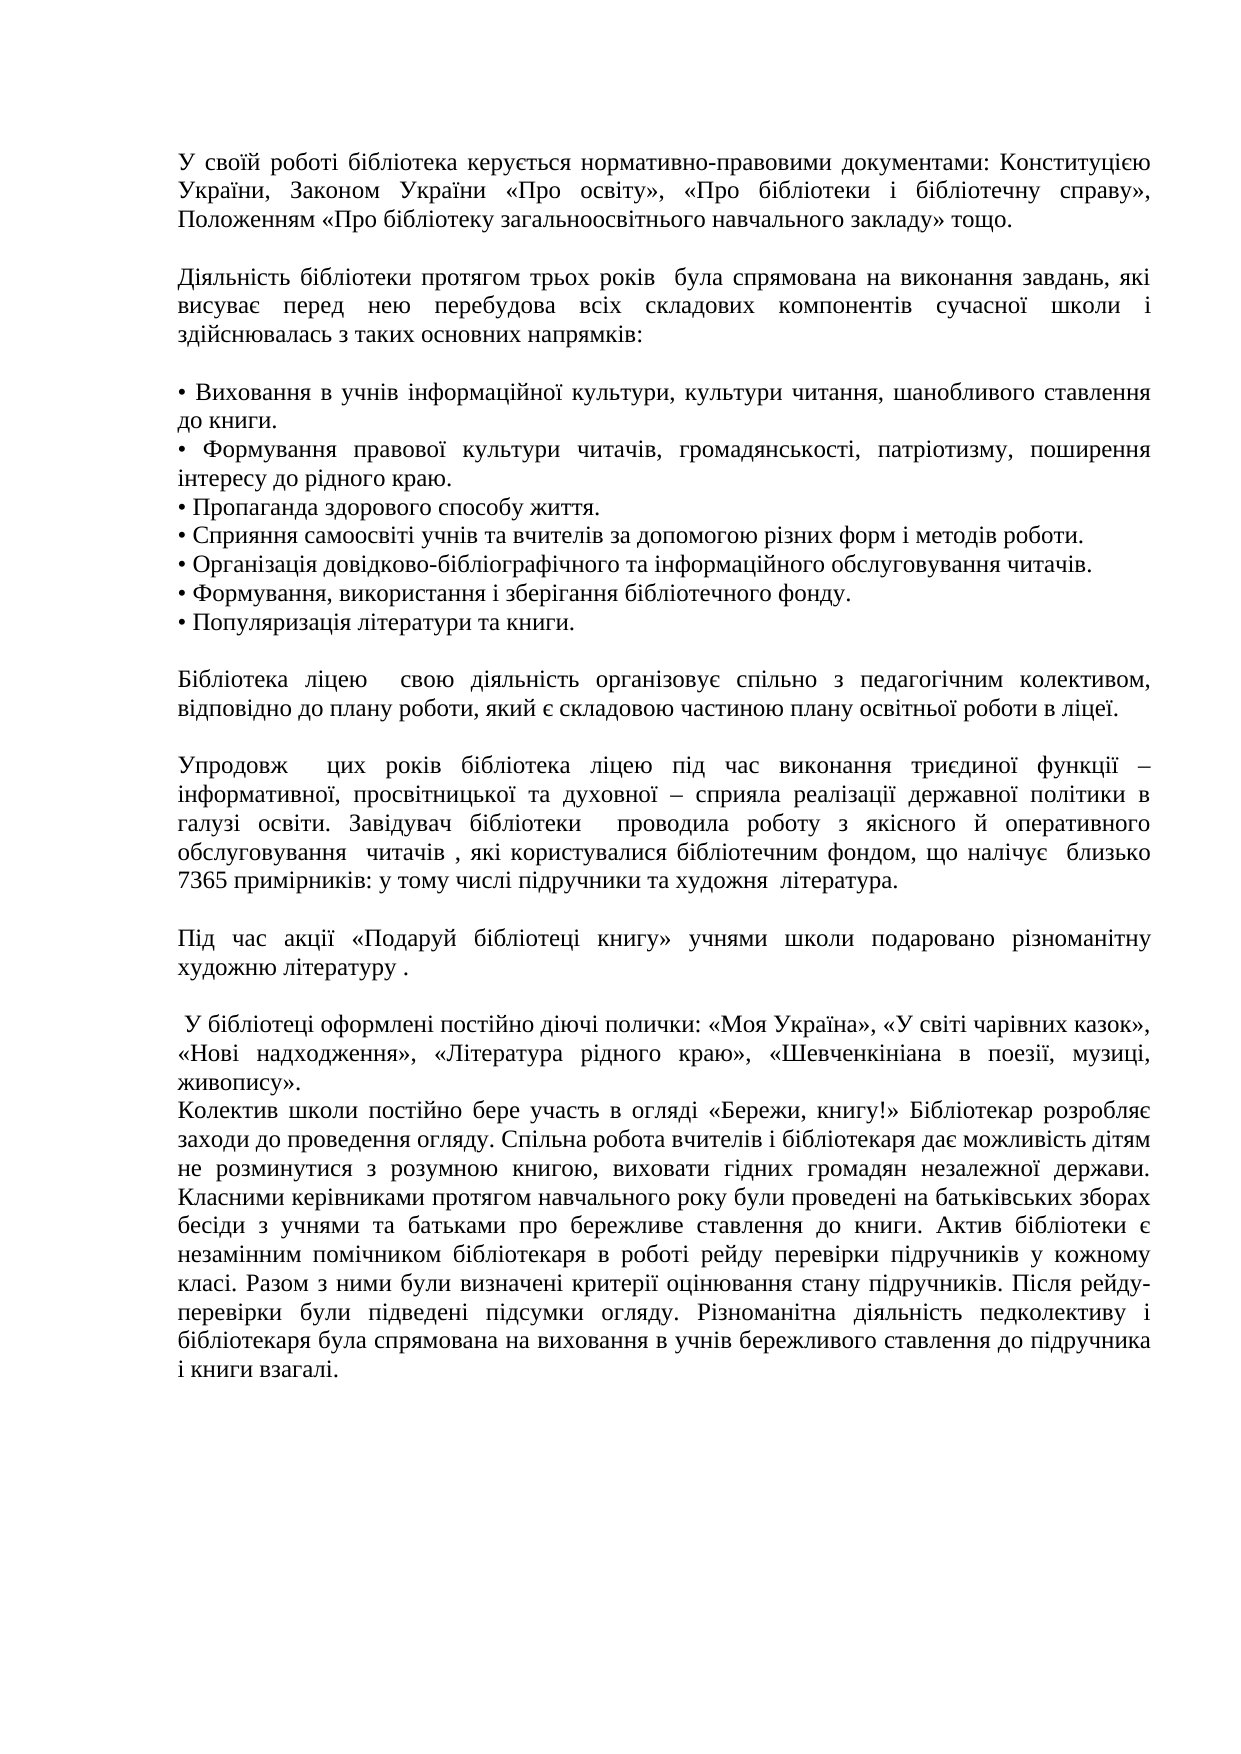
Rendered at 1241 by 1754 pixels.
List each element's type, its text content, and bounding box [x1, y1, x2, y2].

text • Виховання в учнів інформаційної культури, культури читання, шанобливого ставлення до книги. [177, 377, 1152, 434]
text Під час акції «Подаруй бібліотеці книгу» учнями школи подаровано різноманітну художню літературу . [177, 923, 1152, 981]
text • Формування, використання і зберігання бібліотечного фонду. [177, 578, 1152, 607]
text • Пропаганда здорового способу життя. [177, 492, 1152, 521]
text • Організація довідково-бібліографічного та інформаційного обслуговування читачів. [177, 549, 1152, 578]
text Діяльність бібліотеки протягом трьох років була спрямована на виконання завдань, які висуває перед нею перебудова всіх складових компонентів сучасної школи і здійснювалась з таких основних напрямків: [177, 262, 1152, 348]
text • Формування правової культури читачів, громадянськості, патріотизму, поширення інтересу до рідного краю. [177, 434, 1152, 492]
text Бібліотека ліцею свою діяльність організовує спільно з педагогічним колективом, відповідно до плану роботи, який є складовою частиною плану освітньої роботи в ліцеї. [177, 664, 1152, 722]
text Упродовж цих років бібліотека ліцею під час виконання триєдиної функції – інформативної, просвітницької та духовної – сприяла реалізації державної політики в галузі освіти. Завідувач бібліотеки проводила роботу з якісного й оперативного обслуговування читачів , які користувалися бібліотечним фондом, що налічує близько 7365 примірників: у тому числі підручники та художня література. [177, 751, 1152, 894]
text Колектив школи постійно бере участь в огляді «Бережи, книгу!» Бібліотекар розробляє заходи до проведення огляду. Спільна робота вчителів і бібліотекаря дає можливість дітям не розминутися з розумною книгою, виховати гідних громадян незалежної держави. Класними керівниками протягом навчального року були проведені на батьківських зборах бесіди з учнями та батьками про бережливе ставлення до книги. Актив бібліотеки є незамінним помічником бібліотекаря в роботі рейду перевірки підручників у кожному класі. Разом з ними були визначені критерії оцінювання стану підручників. Після рейду-перевірки були підведені підсумки огляду. Різноманітна діяльність педколективу і бібліотекаря була спрямована на виховання в учнів бережливого ставлення до підручника і книги взагалі. [177, 1096, 1152, 1383]
text • Сприяння самоосвіті учнів та вчителів за допомогою різних форм і методів роботи. [177, 521, 1152, 549]
text • Популяризація літератури та книги. [177, 607, 1152, 636]
text У своїй роботі бібліотека керується нормативно-правовими документами: Конституцією України, Законом України «Про освіту», «Про бібліотеки і бібліотечну справу», Положенням «Про бібліотеку загальноосвітнього навчального закладу» тощо. [177, 147, 1152, 233]
text У бібліотеці оформлені постійно діючі полички: «Моя Україна», «У світі чарівних казок», «Нові надходження», «Література рідного краю», «Шевченкініана в поезії, музиці, живопису». [177, 1009, 1152, 1096]
